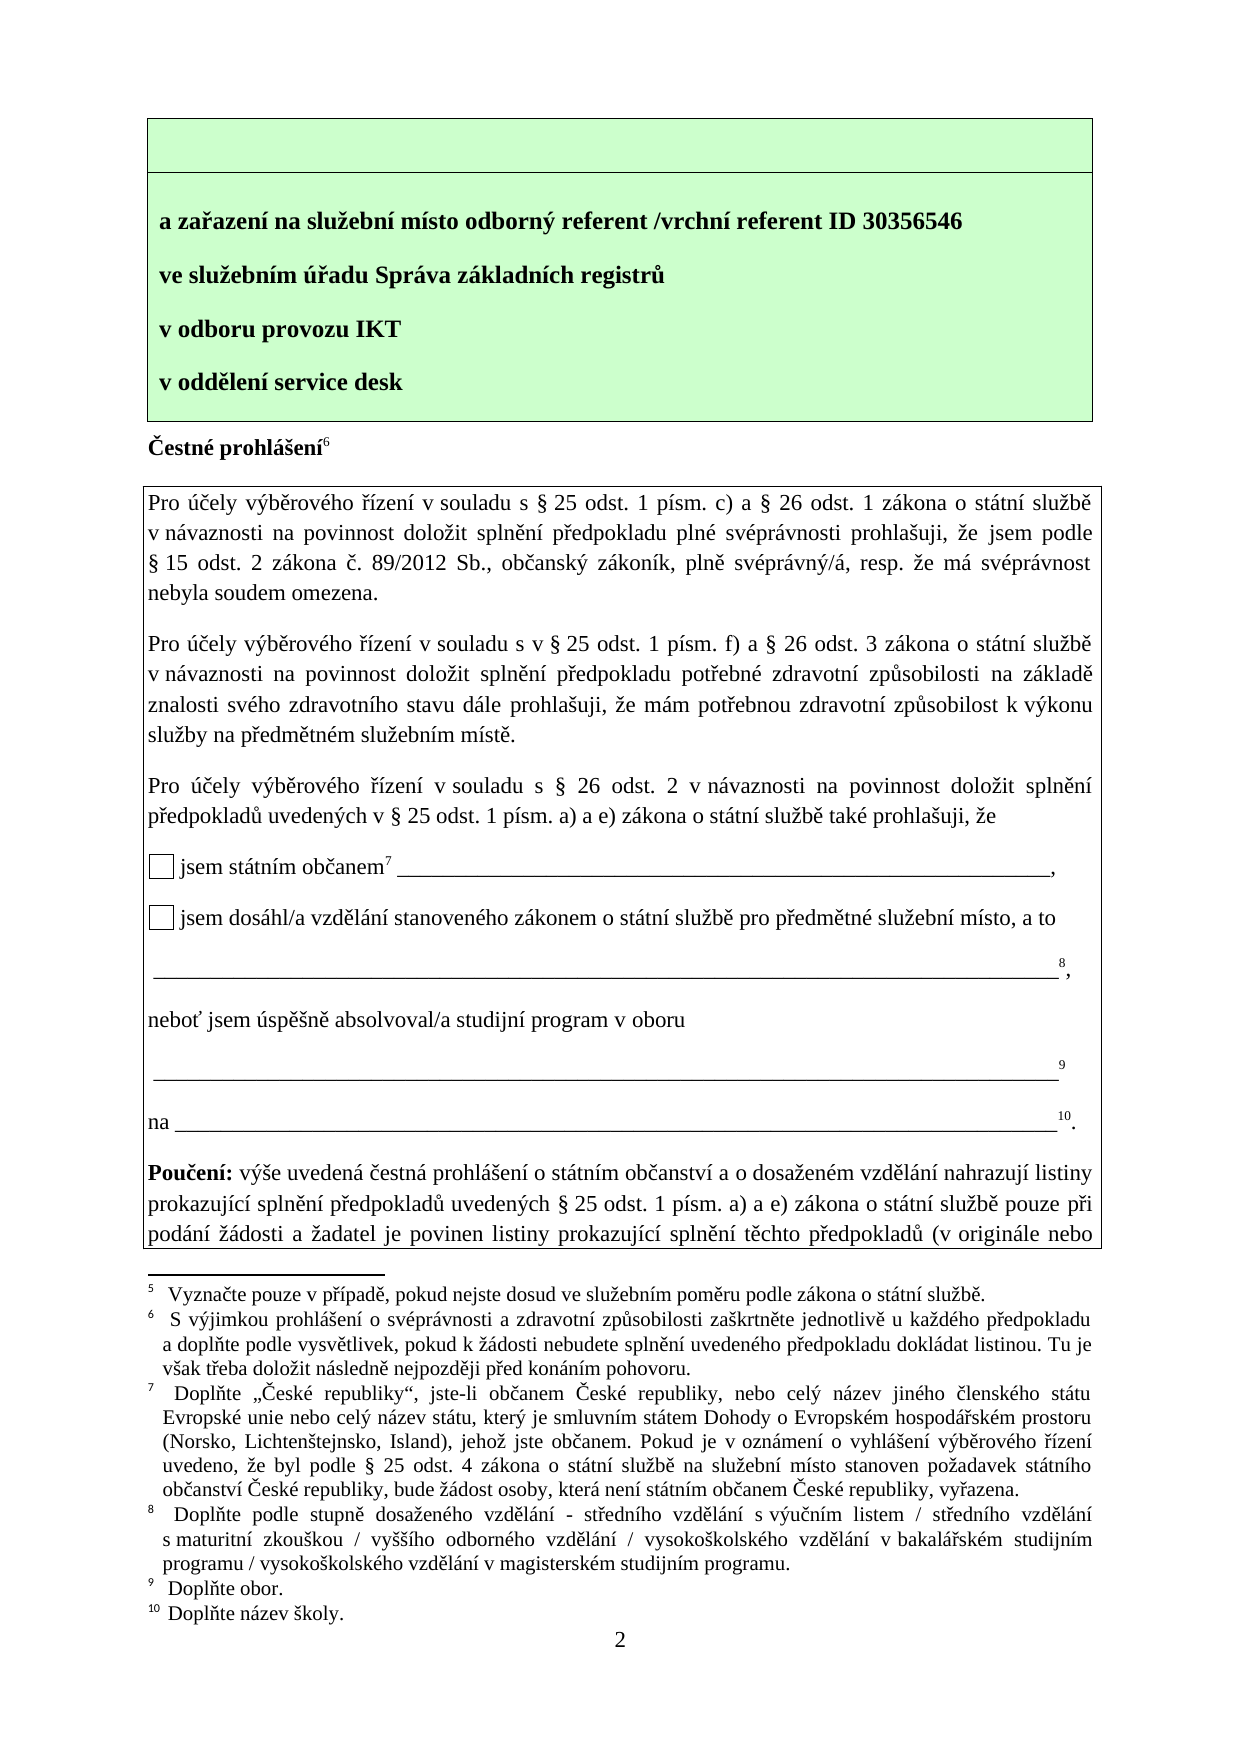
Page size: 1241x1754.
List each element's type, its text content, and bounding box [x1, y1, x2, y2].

text jsem státním občanem _________________________________________________________, [144, 850, 1101, 879]
table_cell a zařazení na služební místo odborný referent /vrchní referent ID 30356546 ve služebním úřadu Správa základních registrů v odboru provozu IKT v oddělení service desk [148, 173, 1092, 421]
text Pro účely výběrového řízení v souladu s § 25 odst. 1 písm. c) a § 26 odst. 1 zákona o státní službě v návaznosti na povinnost doložit splnění předpokladu plné svéprávnosti prohlašuji, že jsem podle § 15 odst. 2 zákona č. 89/2012 Sb., občanský zákoník, plně svéprávný/á, resp. že má svéprávnost nebyla soudem omezena. [144, 487, 1101, 606]
text _______________________________________________________________________________, [144, 952, 1101, 982]
text Čestné prohlášení [148, 434, 1092, 461]
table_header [148, 119, 1092, 172]
text Pro účely výběrového řízení v souladu s v § 25 odst. 1 písm. f) a § 26 odst. 3 zákona o státní službě v návaznosti na povinnost doložit splnění předpokladu potřebné zdravotní způsobilosti na základě znalosti svého zdravotního stavu dále prohlašuji, že mám potřebnou zdravotní způsobilost k výkonu služby na předmětném služebním místě. [144, 627, 1101, 747]
text na _____________________________________________________________________________. [144, 1105, 1101, 1135]
text _______________________________________________________________________________ [144, 1054, 1101, 1084]
text jsem dosáhl/a vzdělání stanoveného zákonem o státní službě pro předmětné služební místo, a to [144, 901, 1101, 931]
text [144, 1156, 1101, 1248]
text neboť jsem úspěšně absolvoval/a studijní program v oboru [144, 1003, 1101, 1033]
text Pro účely výběrového řízení v souladu s § 26 odst. 2 v návaznosti na povinnost doložit splnění předpokladů uvedených v § 25 odst. 1 písm. a) a e) zákona o státní službě také prohlašuji, že [144, 769, 1101, 828]
